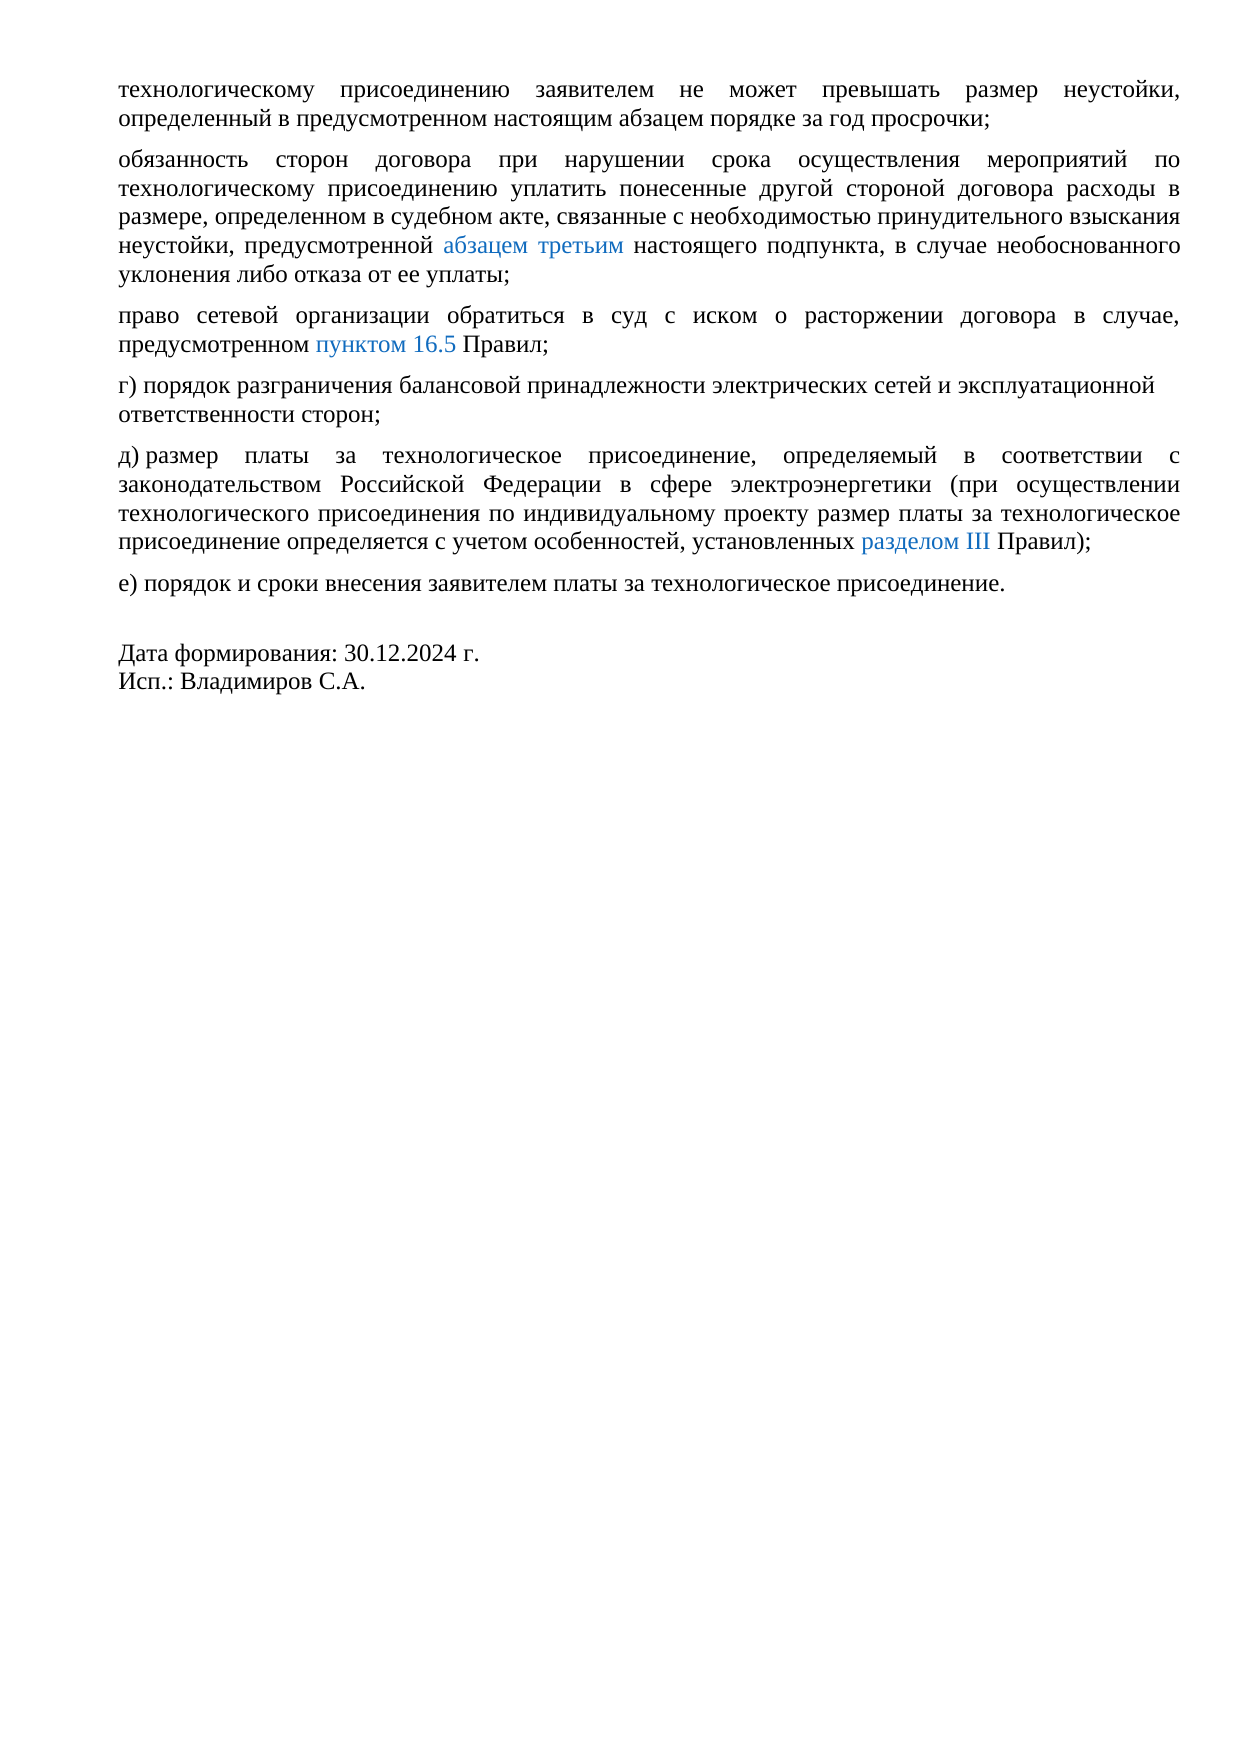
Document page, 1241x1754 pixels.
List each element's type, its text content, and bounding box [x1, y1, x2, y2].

text Исп.: Владимиров С.А. [118, 666, 1181, 695]
text обязанность сторон договора при нарушении срока осуществления мероприятий по технологическому присоединению уплатить понесенные другой стороной договора расходы в размере, определенном в судебном акте, связанные с необходимостью принудительного взыскания неустойки, предусмотренной абзацем третьим настоящего подпункта, в случае необоснованного уклонения либо отказа от ее уплаты; [118, 144, 1181, 288]
text е) порядок и сроки внесения заявителем платы за технологическое присоединение. [118, 568, 1181, 596]
text д) размер платы за технологическое присоединение, определяемый в соответствии с законодательством Российской Федерации в сфере электроэнергетики (при осуществлении технологического присоединения по индивидуальному проекту размер платы за технологическое присоединение определяется с учетом особенностей, установленных разделом III Правил); [118, 440, 1181, 555]
text Дата формирования: 30.12.2024 г. [118, 638, 1181, 666]
text г) порядок разграничения балансовой принадлежности электрических сетей и эксплуатационной ответственности сторон; [118, 370, 1181, 428]
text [118, 74, 1181, 131]
text право сетевой организации обратиться в суд с иском о расторжении договора в случае, предусмотренном пунктом 16.5 Правил; [118, 300, 1181, 358]
